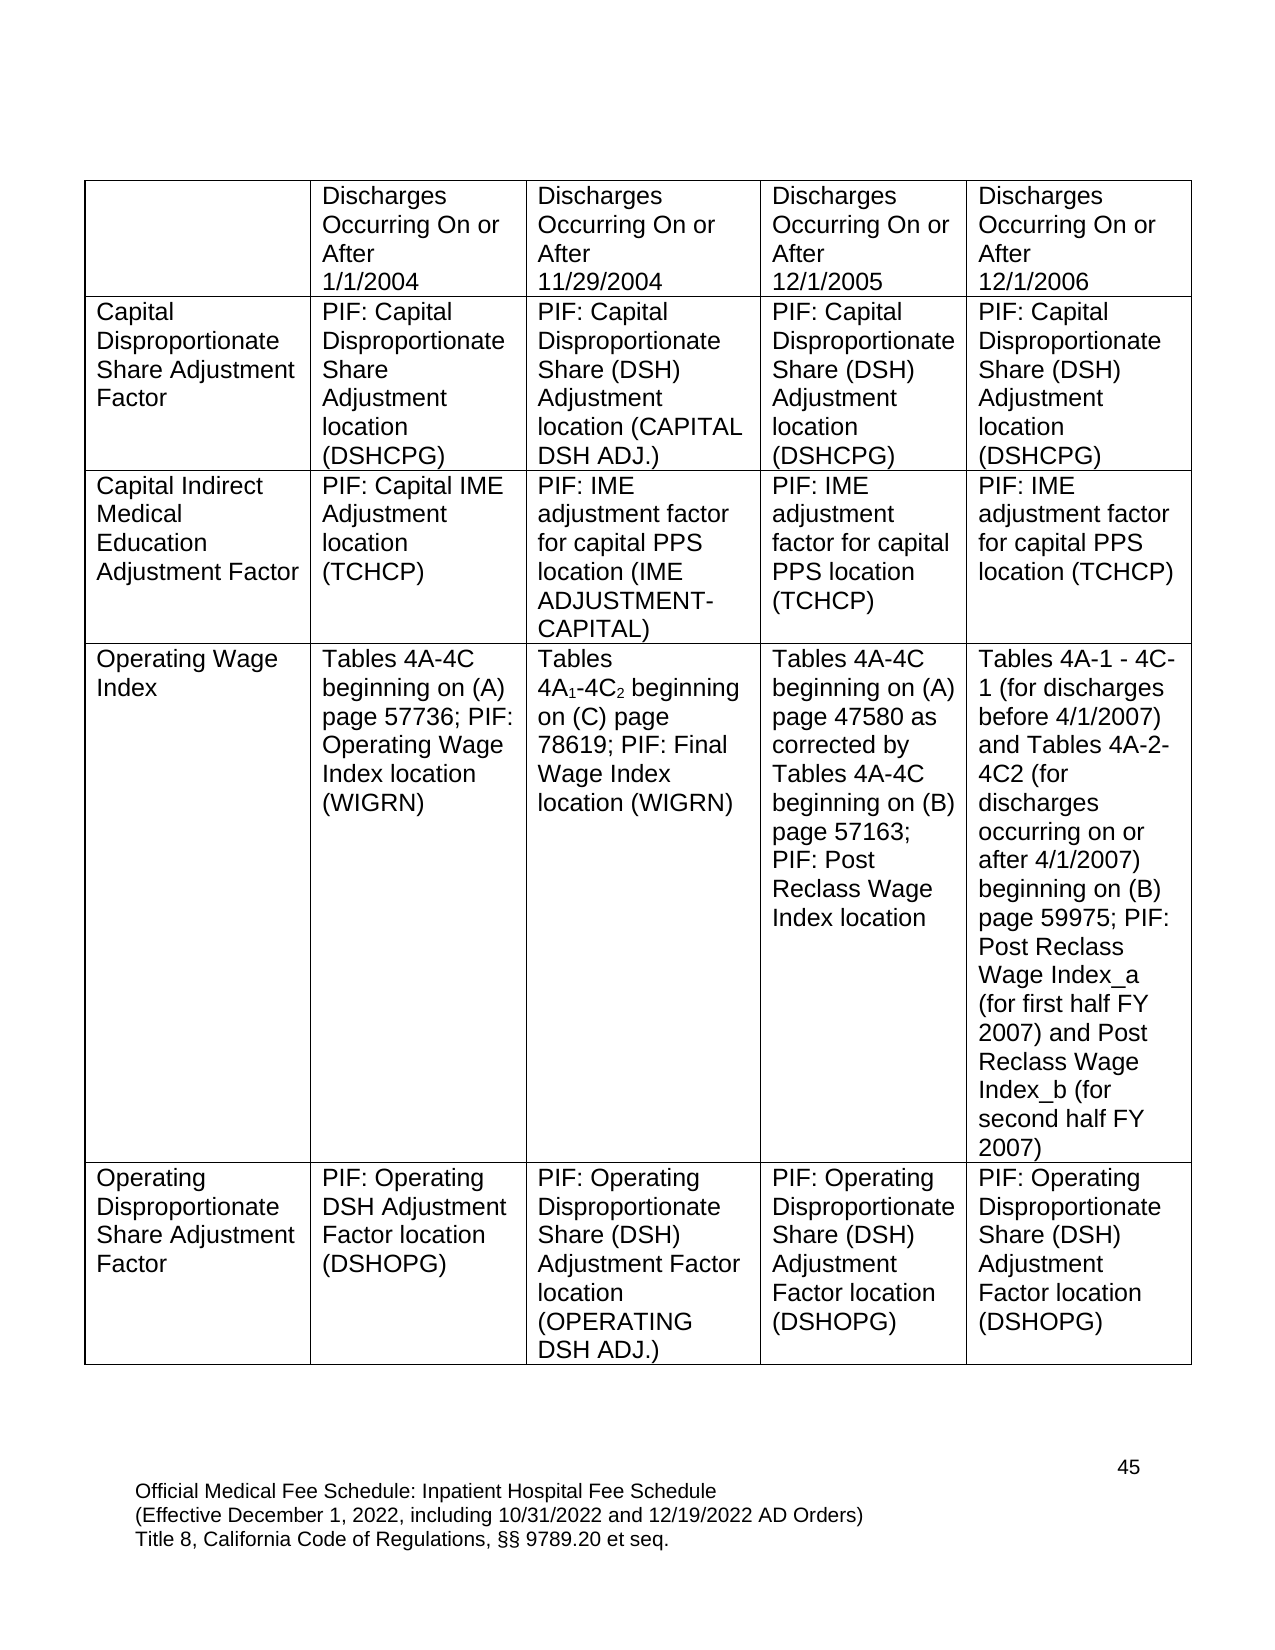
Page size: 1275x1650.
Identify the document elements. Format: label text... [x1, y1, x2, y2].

table_cell PIF: IME adjustment factor for capital PPS location (IME ADJUSTMENT-CAPITAL) [527, 471, 760, 643]
table_cell PIF: Capital IME Adjustment location (TCHCP) [311, 471, 526, 643]
table_cell Tables 4A1-4C2 beginning on (C) page 78619; PIF: Final Wage Index location (WIGRN) [527, 644, 760, 1162]
table_header Discharges Occurring On or After 11/29/2004 [527, 181, 760, 296]
table_cell PIF: Capital Disproportionate Share (DSH) Adjustment location (DSHCPG) [761, 297, 966, 469]
table_cell PIF: IME adjustment factor for capital PPS location (TCHCP) [761, 471, 966, 643]
table_cell PIF: Operating Disproportionate Share (DSH) Adjustment Factor location (DSHOPG) [967, 1163, 1191, 1364]
table_cell PIF: IME adjustment factor for capital PPS location (TCHCP) [967, 471, 1191, 643]
table_cell Tables 4A-1 - 4C-1 (for discharges before 4/1/2007) and Tables 4A-2-4C2 (for discharges occurring on or after 4/1/2007) beginning on (B) page 59975; PIF: Post Reclass Wage Index_a (for first half FY 2007) and Post Reclass Wage Index_b (for second half FY 2007) [967, 644, 1191, 1162]
table_cell Capital Disproportionate Share Adjustment Factor [86, 297, 310, 469]
table_cell PIF: Operating Disproportionate Share (DSH) Adjustment Factor location (DSHOPG) [761, 1163, 966, 1364]
table_cell PIF: Capital Disproportionate Share (DSH) Adjustment location (CAPITAL DSH ADJ.) [527, 297, 760, 469]
table_header Discharges Occurring On or After 12/1/2005 [761, 181, 966, 296]
table_cell Tables 4A-4C beginning on (A) page 57736; PIF: Operating Wage Index location (WIGRN) [311, 644, 526, 1162]
table_cell Operating Disproportionate Share Adjustment Factor [86, 1163, 310, 1364]
table_cell PIF: Capital Disproportionate Share Adjustment location (DSHCPG) [311, 297, 526, 469]
table_cell Tables 4A-4C beginning on (A) page 47580 as corrected by Tables 4A-4C beginning on (B) page 57163; PIF: Post Reclass Wage Index location [761, 644, 966, 1162]
table_cell Capital Indirect Medical Education Adjustment Factor [86, 471, 310, 643]
table_cell PIF: Operating Disproportionate Share (DSH) Adjustment Factor location (OPERATING DSH ADJ.) [527, 1163, 760, 1364]
table_header [86, 181, 310, 296]
table_cell Operating Wage Index [86, 644, 310, 1162]
table_header Discharges Occurring On or After 12/1/2006 [967, 181, 1191, 296]
table_header Discharges Occurring On or After 1/1/2004 [311, 181, 526, 296]
table_cell PIF: Operating DSH Adjustment Factor location (DSHOPG) [311, 1163, 526, 1364]
table_cell PIF: Capital Disproportionate Share (DSH) Adjustment location (DSHCPG) [967, 297, 1191, 469]
